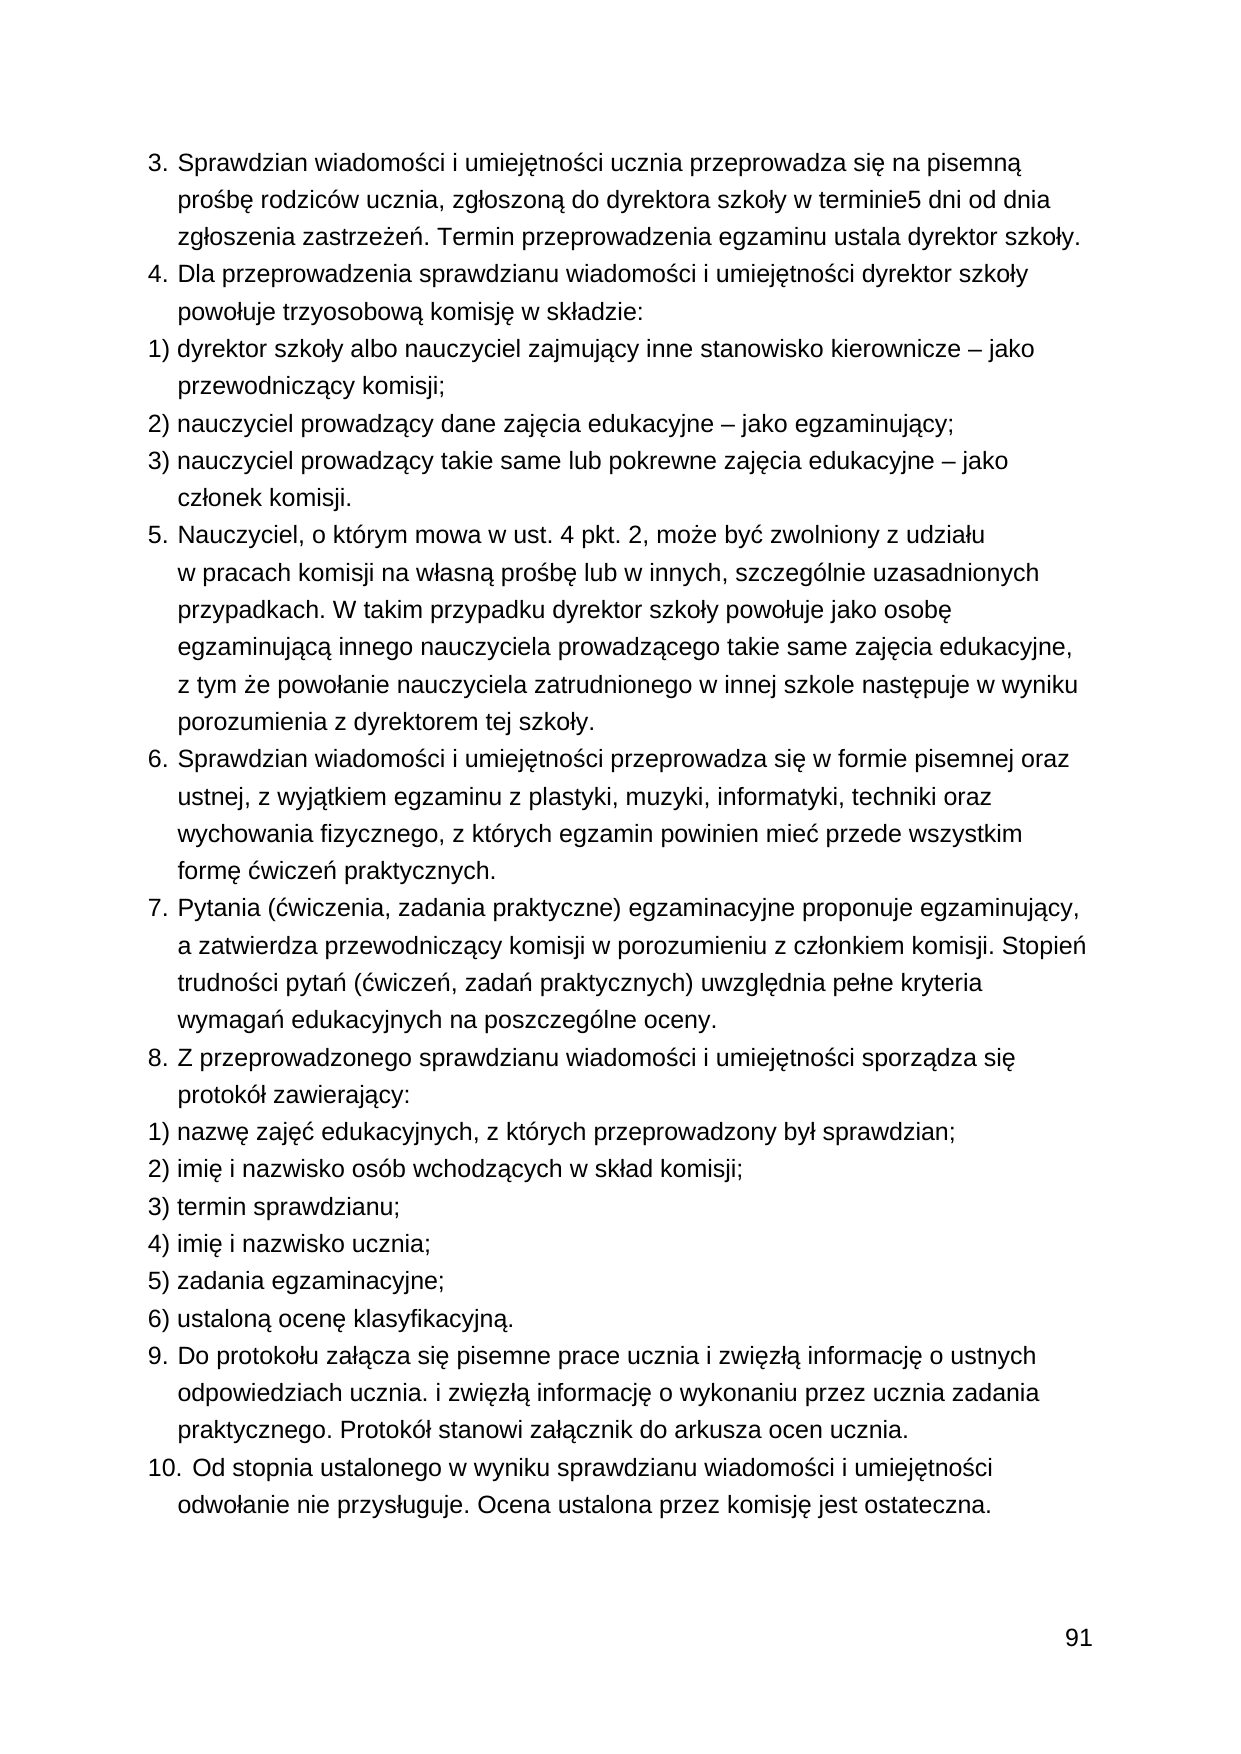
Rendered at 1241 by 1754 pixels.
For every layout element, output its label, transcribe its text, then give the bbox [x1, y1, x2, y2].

list Pytania (ćwiczenia, zadania praktyczne) egzaminacyjne proponuje egzaminujący, a zatwierdza przewodniczący komisji w porozumieniu z członkiem komisji. Stopień trudności pytań (ćwiczeń, zadań praktycznych) uwzględnia pełne kryteria wymagań edukacyjnych na poszczególne oceny. [148, 893, 1093, 1034]
list termin sprawdzianu; [148, 1192, 1093, 1221]
list Dla przeprowadzenia sprawdzianu wiadomości i umiejętności dyrektor szkoły powołuje trzyosobową komisję w składzie: [148, 259, 1093, 326]
list nazwę zajęć edukacyjnych, z których przeprowadzony był sprawdzian; [148, 1117, 1093, 1146]
list Z przeprowadzonego sprawdzianu wiadomości i umiejętności sporządza się protokół zawierający: [148, 1043, 1093, 1109]
list Od stopnia ustalonego w wyniku sprawdzianu wiadomości i umiejętności odwołanie nie przysługuje. Ocena ustalona przez komisję jest ostateczna. [148, 1453, 1093, 1519]
list Nauczyciel, o którym mowa w ust. 4 pkt. 2, może być zwolniony z udziału w pracach komisji na własną prośbę lub w innych, szczególnie uzasadnionych przypadkach. W takim przypadku dyrektor szkoły powołuje jako osobę egzaminującą innego nauczyciela prowadzącego takie same zajęcia edukacyjne, z tym że powołanie nauczyciela zatrudnionego w innej szkole następuje w wyniku porozumienia z dyrektorem tej szkoły. [148, 521, 1093, 736]
list zadania egzaminacyjne; [148, 1266, 1093, 1295]
list Sprawdzian wiadomości i umiejętności ucznia przeprowadza się na pisemną prośbę rodziców ucznia, zgłoszoną do dyrektora szkoły w terminie5 dni od dnia zgłoszenia zastrzeżeń. Termin przeprowadzenia egzaminu ustala dyrektor szkoły. [148, 148, 1093, 251]
list nauczyciel prowadzący dane zajęcia edukacyjne – jako egzaminujący; [148, 409, 1093, 437]
list imię i nazwisko ucznia; [148, 1229, 1093, 1258]
list dyrektor szkoły albo nauczyciel zajmujący inne stanowisko kierownicze – jako przewodniczący komisji; [148, 334, 1093, 400]
list Sprawdzian wiadomości i umiejętności przeprowadza się w formie pisemnej oraz ustnej, z wyjątkiem egzaminu z plastyki, muzyki, informatyki, techniki oraz wychowania fizycznego, z których egzamin powinien mieć przede wszystkim formę ćwiczeń praktycznych. [148, 744, 1093, 885]
list ustaloną ocenę klasyfikacyjną. [148, 1304, 1093, 1332]
list nauczyciel prowadzący takie same lub pokrewne zajęcia edukacyjne – jako członek komisji. [148, 446, 1093, 512]
list imię i nazwisko osób wchodzących w skład komisji; [148, 1154, 1093, 1183]
list Do protokołu załącza się pisemne prace ucznia i zwięzłą informację o ustnych odpowiedziach ucznia. i zwięzłą informację o wykonaniu przez ucznia zadania praktycznego. Protokół stanowi załącznik do arkusza ocen ucznia. [148, 1341, 1093, 1444]
